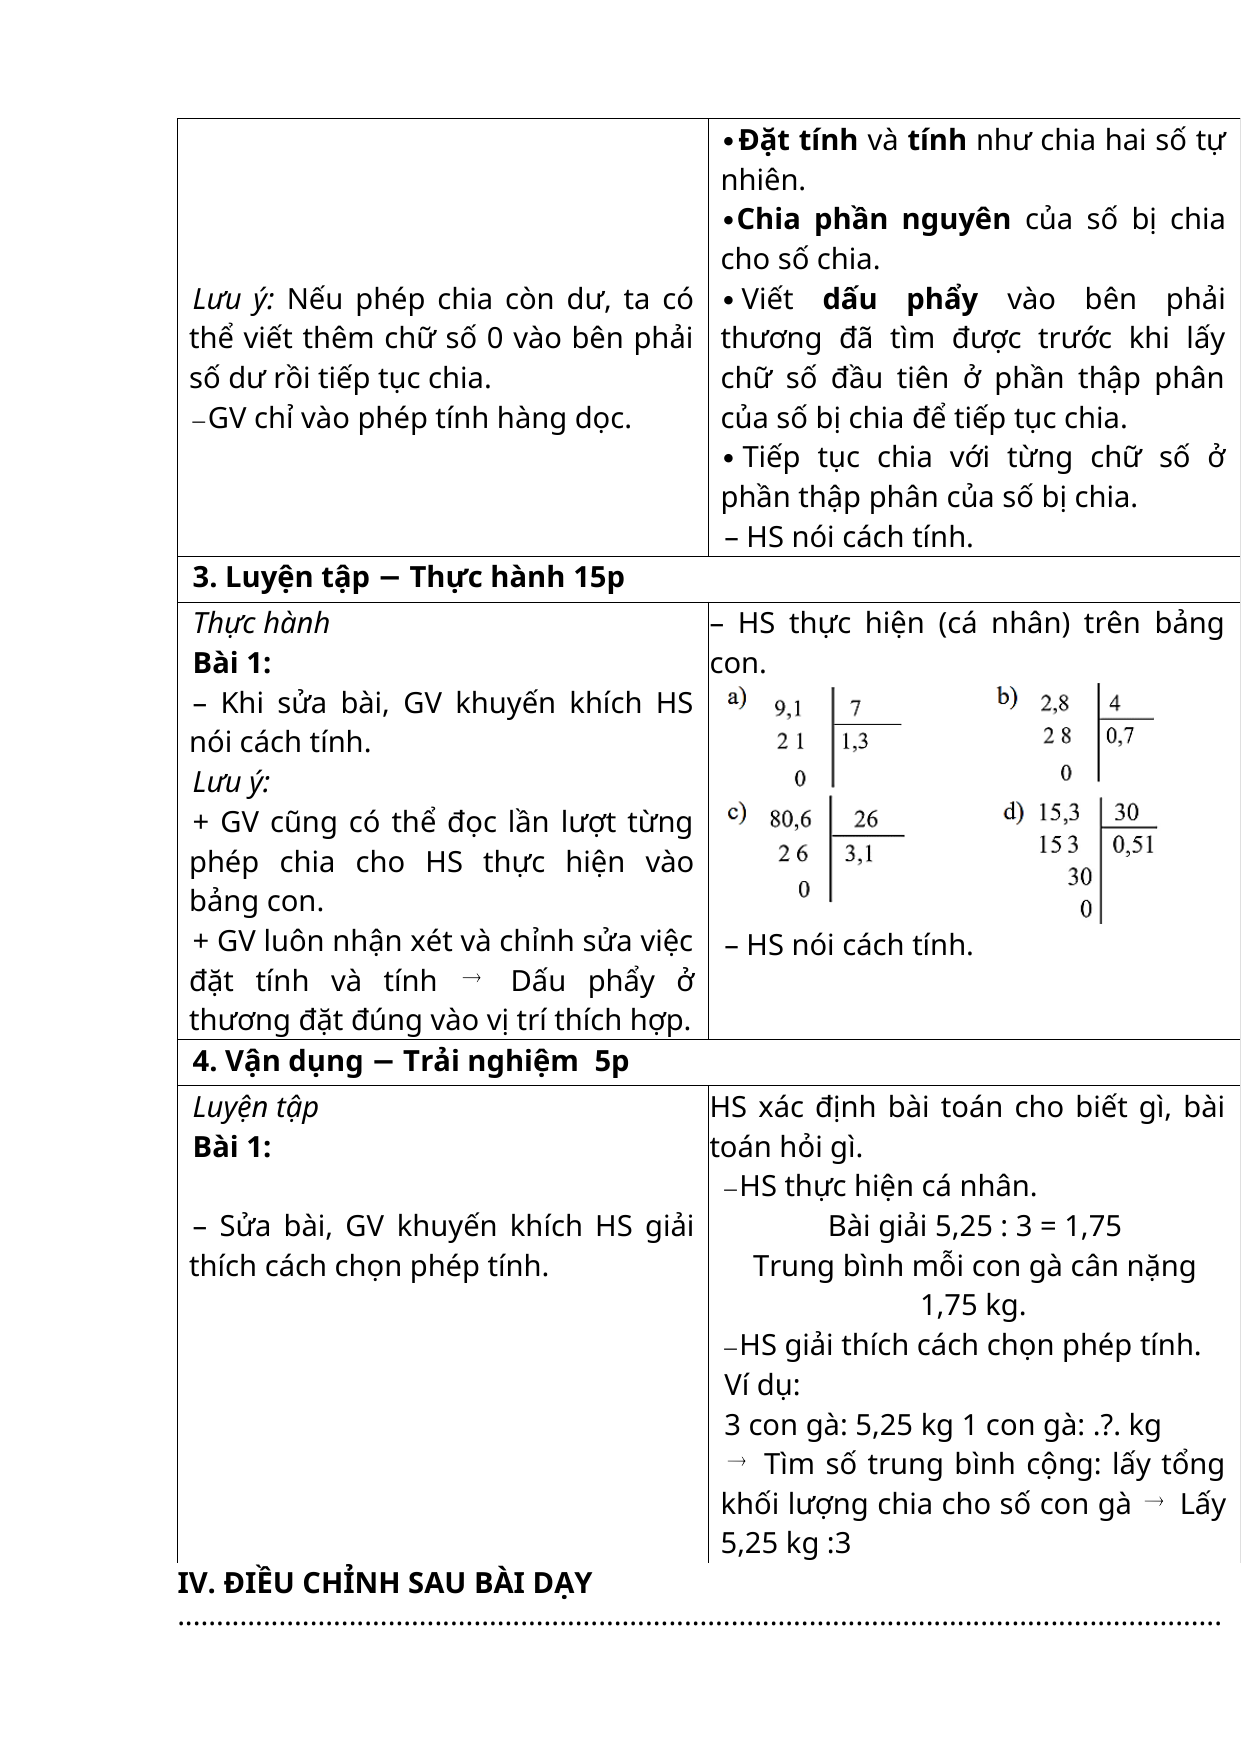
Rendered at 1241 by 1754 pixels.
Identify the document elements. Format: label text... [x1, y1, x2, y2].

picture [724, 681, 1179, 924]
table_cell HS xác định bài toán cho biết gì, bài toán hỏi gì. HS thực hiện cá nhân. Bài giải 5,25 : 3 = 1,75 Trung bình mỗi con gà cân nặng 1,75 kg. HS giải thích cách chọn phép tính. Ví dụ: 3 con gà: 5,25 kg 1 con gà: .?. kg Tìm số trung bình cộng: lấy tổng khối lượng chia cho số con gà Lấy 5,25 kg :3 [709, 1086, 1240, 1562]
table_cell – HS thực hiện (cá nhân) trên bảng con. – HS nói cách tính. [709, 603, 1240, 1039]
table_cell Thực hành Bài 1: – Khi sửa bài, GV khuyến khích HS nói cách tính. Lưu ý: + GV cũng có thể đọc lần lượt từng phép chia cho HS thực hiện vào bảng con. + GV luôn nhận xét và chỉnh sửa việc đặt tính và tính Dấu phẩy ở thương đặt đúng vào vị trí thích hợp. [178, 603, 708, 1039]
table_cell Luyện tập Bài 1: – Sửa bài, GV khuyến khích HS giải thích cách chọn phép tính. [178, 1086, 708, 1562]
table_cell 4. Vận dụng − Trải nghiệm 5p [178, 1040, 1240, 1085]
text IV. ĐIỀU CHỈNH SAU BÀI DẠY [177, 1562, 1152, 1602]
table_cell 3. Luyện tập − Thực hành 15p [178, 557, 1240, 602]
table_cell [709, 119, 1240, 556]
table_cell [178, 119, 708, 556]
